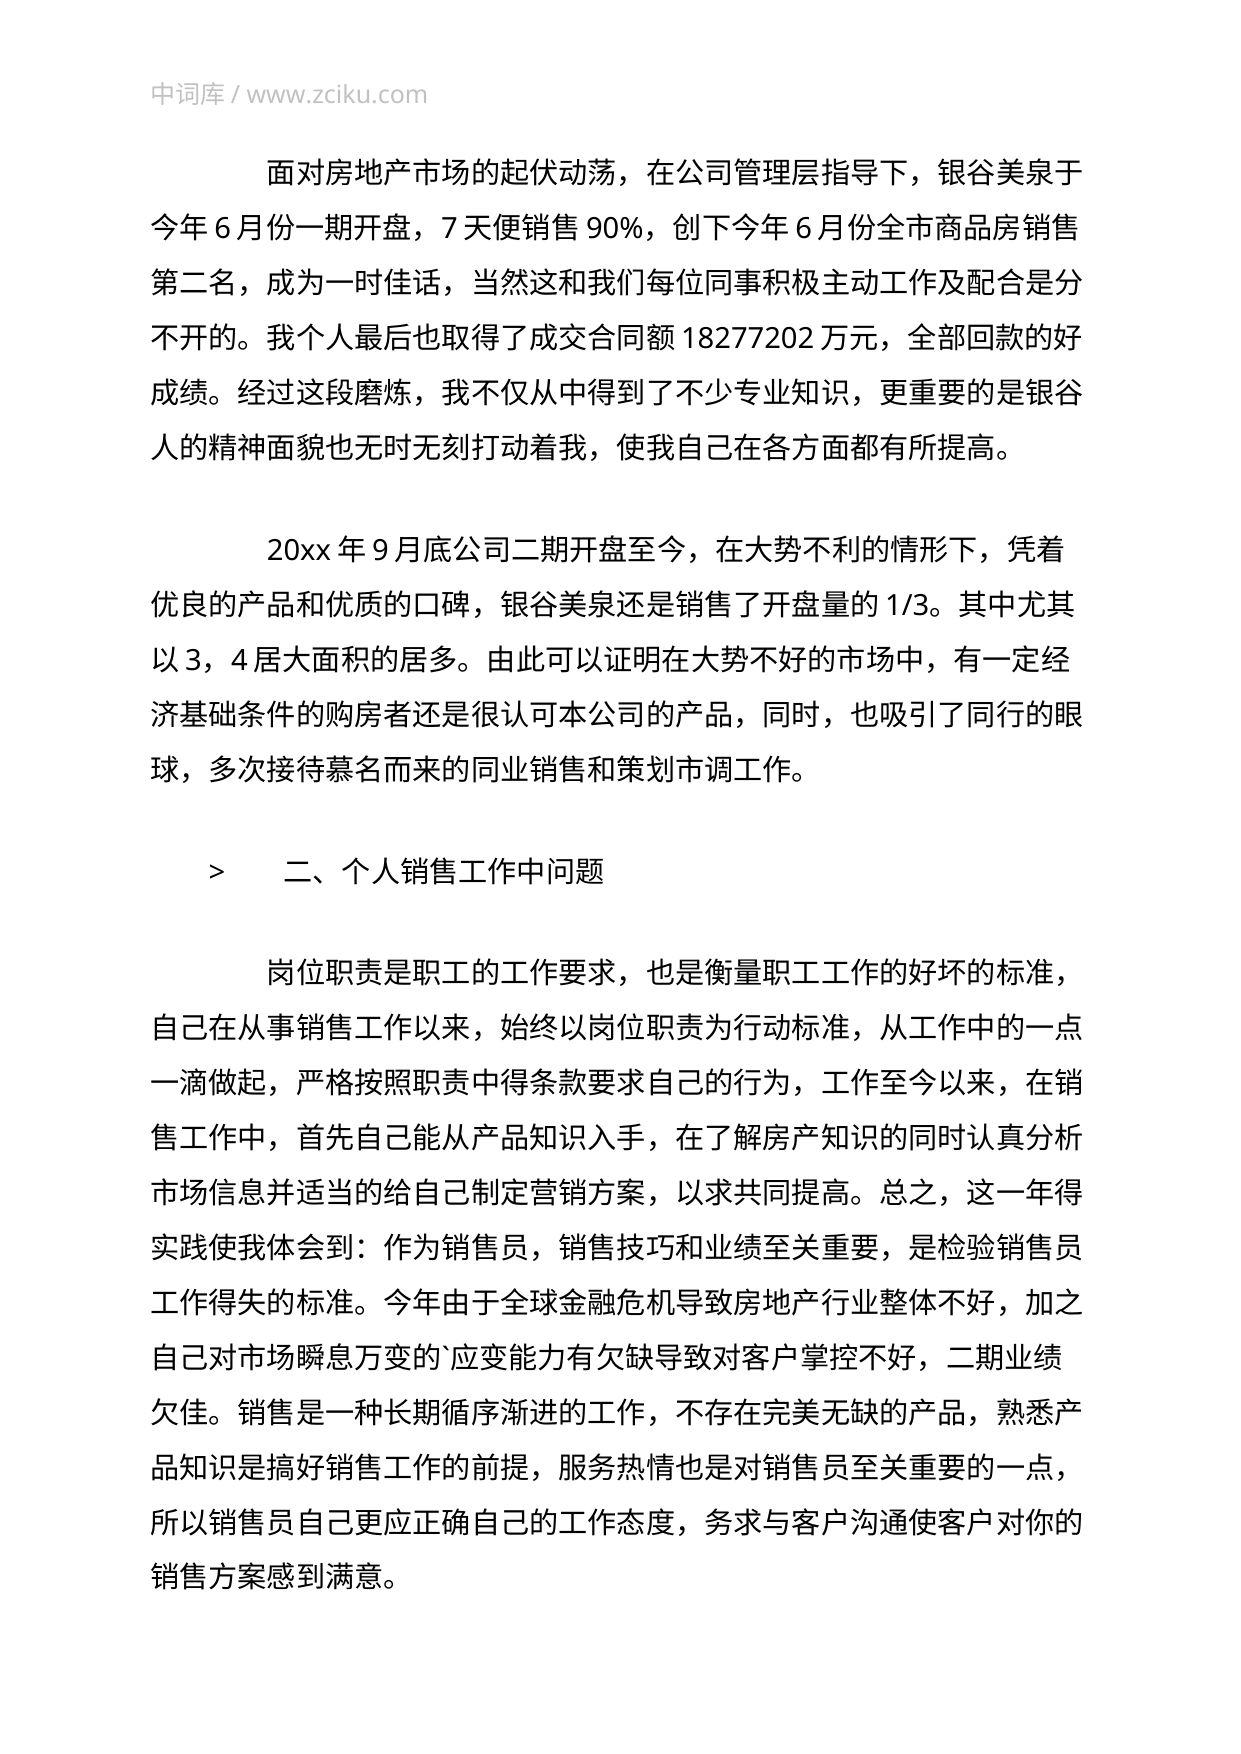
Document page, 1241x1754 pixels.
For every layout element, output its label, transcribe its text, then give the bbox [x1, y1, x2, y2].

text 面对房地产市场的起伏动荡，在公司管理层指导下，银谷美泉于今年6月份一期开盘，7天便销售90%，创下今年6月份全市商品房销售第二名，成为一时佳话，当然这和我们每位同事积极主动工作及配合是分不开的。我个人最后也取得了成交合同额18277202万元，全部回款的好成绩。经过这段磨炼，我不仅从中得到了不少专业知识，更重要的是银谷人的精神面貌也无时无刻打动着我，使我自己在各方面都有所提高。 [150, 150, 1090, 467]
text > 二、个人销售工作中问题 [150, 848, 1090, 891]
text 20xx年9月底公司二期开盘至今，在大势不利的情形下，凭着优良的产品和优质的口碑，银谷美泉还是销售了开盘量的1/3。其中尤其以3，4居大面积的居多。由此可以证明在大势不好的市场中，有一定经济基础条件的购房者还是很认可本公司的产品，同时，也吸引了同行的眼球，多次接待慕名而来的同业销售和策划市调工作。 [150, 526, 1090, 789]
text 岗位职责是职工的工作要求，也是衡量职工工作的好坏的标准，自己在从事销售工作以来，始终以岗位职责为行动标准，从工作中的一点一滴做起，严格按照职责中得条款要求自己的行为，工作至今以来，在销售工作中，首先自己能从产品知识入手，在了解房产知识的同时认真分析市场信息并适当的给自己制定营销方案，以求共同提高。总之，这一年得实践使我体会到：作为销售员，销售技巧和业绩至关重要，是检验销售员工作得失的标准。今年由于全球金融危机导致房地产行业整体不好，加之自己对市场瞬息万变的`应变能力有欠缺导致对客户掌控不好，二期业绩欠佳。销售是一种长期循序渐进的工作，不存在完美无缺的产品，熟悉产品知识是搞好销售工作的前提，服务热情也是对销售员至关重要的一点，所以销售员自己更应正确自己的工作态度，务求与客户沟通使客户对你的销售方案感到满意。 [150, 950, 1090, 1596]
